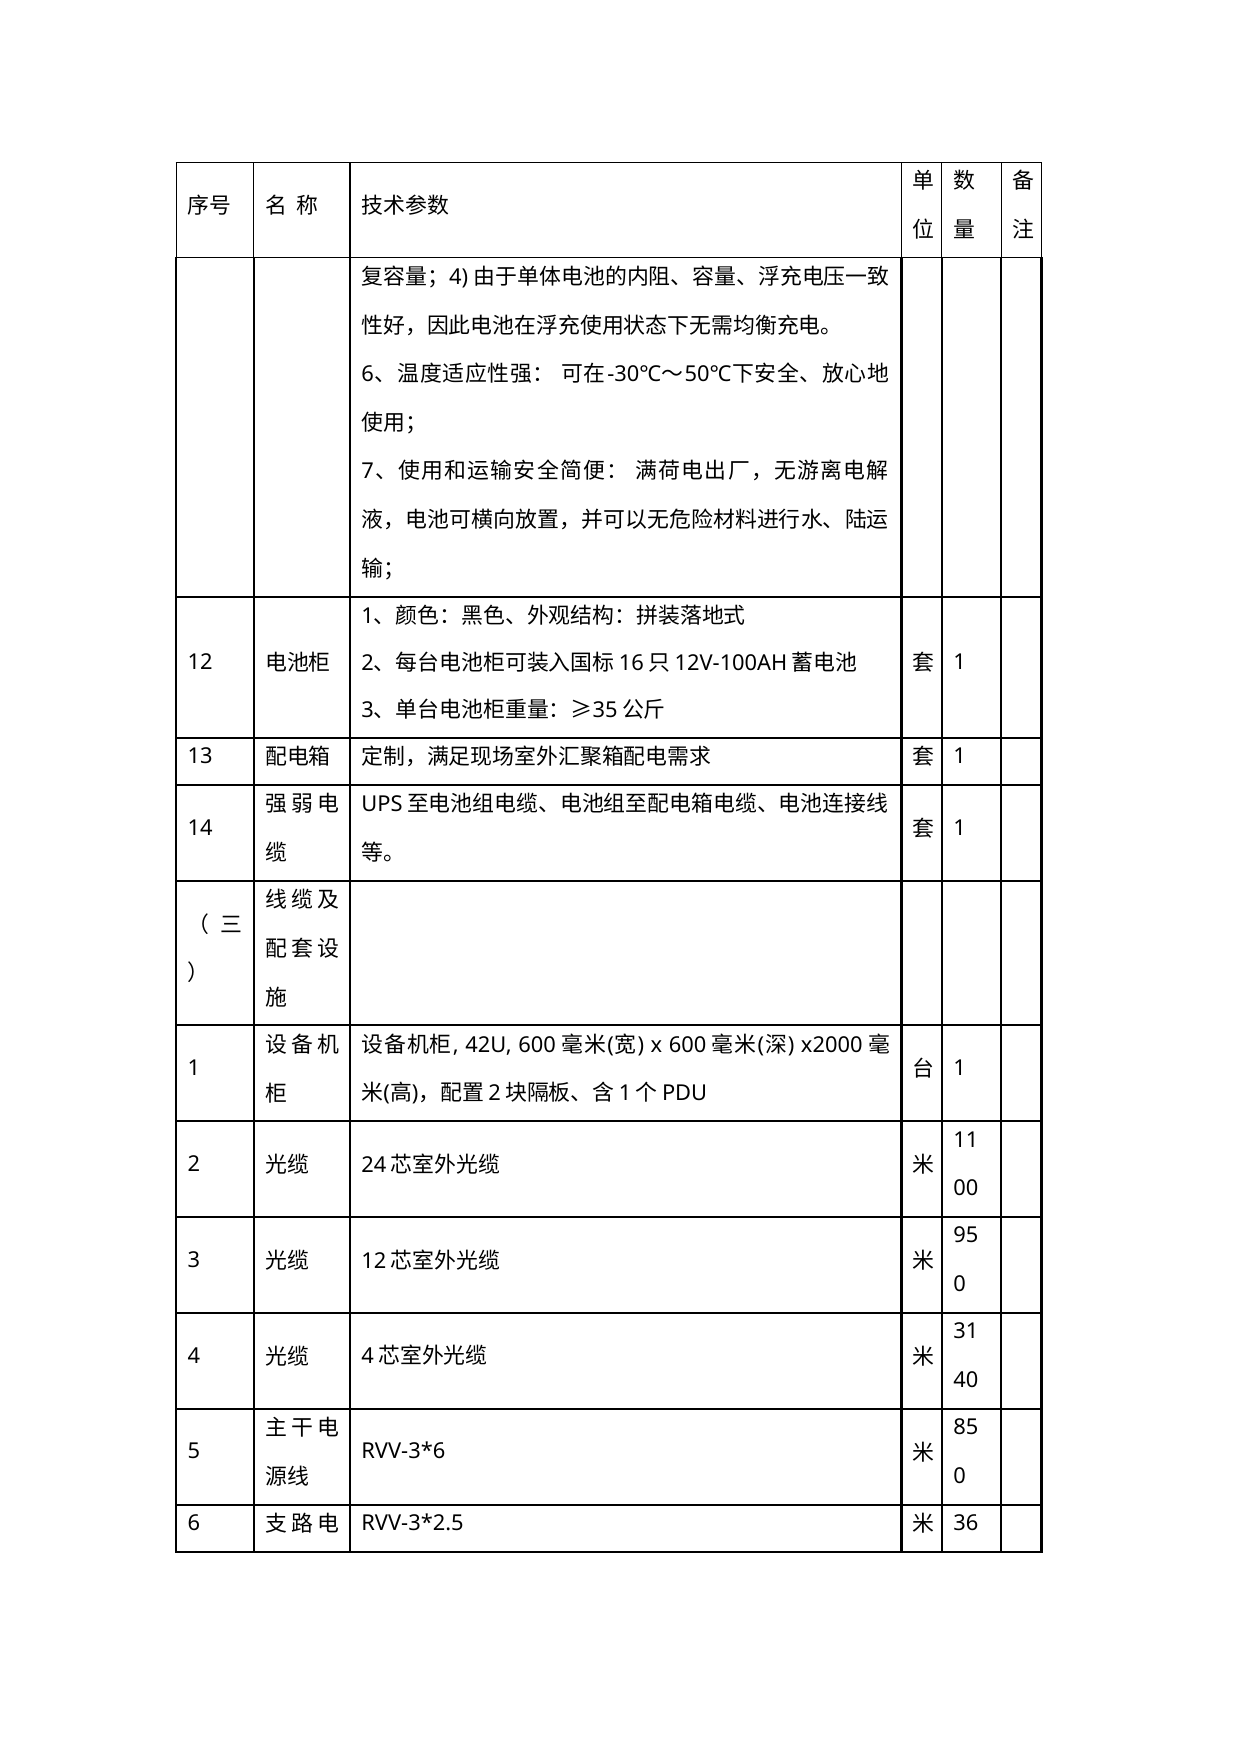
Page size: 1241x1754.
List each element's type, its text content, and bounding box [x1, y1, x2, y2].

table_cell 850 [943, 1410, 1000, 1503]
table_cell 米 [903, 1506, 941, 1551]
table_cell 4 [177, 1314, 253, 1408]
table_cell 1、颜色：黑色、外观结构：拼装落地式 [351, 598, 900, 643]
table_cell [1002, 739, 1040, 784]
table_cell 12芯室外光缆 [351, 1218, 900, 1312]
table_cell [1002, 786, 1040, 880]
table_cell 配电箱 [255, 739, 349, 784]
table_cell [1002, 598, 1040, 737]
table_cell 光缆 [255, 1122, 349, 1216]
table_cell 3、单台电池柜重量：≥35公斤 [351, 690, 900, 737]
table_cell 支路电源线 [255, 1506, 349, 1551]
table_cell 3140 [943, 1314, 1000, 1408]
table_cell 6 [177, 1506, 253, 1551]
table_cell RVV-3*2.5 [351, 1506, 900, 1551]
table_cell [351, 258, 900, 596]
table_cell （三） [177, 882, 253, 1024]
table_cell 主干电源线 [255, 1410, 349, 1503]
table_cell 套 [903, 786, 941, 880]
table_cell 设备机柜 [255, 1026, 349, 1120]
table_header 名 称 [254, 163, 349, 257]
table_cell [1002, 1410, 1040, 1503]
table_cell 米 [903, 1410, 941, 1503]
table_cell 米 [903, 1218, 941, 1312]
table_cell 1100 [943, 1122, 1000, 1216]
table_cell 1 [943, 739, 1000, 784]
table_cell 1 [943, 598, 1000, 737]
table_cell 4芯室外光缆 [351, 1314, 900, 1408]
table_cell 2 [177, 1122, 253, 1216]
table_cell 线缆及配套设施 [255, 882, 349, 1024]
table_cell [351, 882, 900, 1024]
table_header 技术参数 [351, 163, 901, 257]
table_cell 1 [943, 1026, 1000, 1120]
table_header 序号 [177, 163, 253, 257]
table_cell [943, 882, 1000, 1024]
table_cell [903, 882, 941, 1024]
table_cell 5 [177, 1410, 253, 1503]
table_cell 24芯室外光缆 [351, 1122, 900, 1216]
table_cell 米 [903, 1122, 941, 1216]
table_cell [1002, 1218, 1040, 1312]
table_cell [1002, 1506, 1040, 1551]
table_header 单位 [902, 163, 941, 257]
table_cell 950 [943, 1218, 1000, 1312]
table_cell [1002, 1026, 1040, 1120]
table_cell 光缆 [255, 1218, 349, 1312]
table_cell 定制，满足现场室外汇聚箱配电需求 [351, 739, 900, 784]
table_cell 12 [177, 598, 253, 737]
table_cell RVV-3*6 [351, 1410, 900, 1503]
table_cell 14 [177, 786, 253, 880]
table_cell UPS至电池组电缆、电池组至配电箱电缆、电池连接线等。 [351, 786, 900, 880]
table_cell 13 [177, 739, 253, 784]
table_cell 光缆 [255, 1314, 349, 1408]
table_cell 电池柜 [255, 598, 349, 737]
table_cell 强弱电缆 [255, 786, 349, 880]
table_cell 3 [177, 1218, 253, 1312]
table_header 备注 [1002, 163, 1041, 257]
table_cell [1002, 1122, 1040, 1216]
table_cell 1 [177, 1026, 253, 1120]
table_cell 设备机柜, 42U, 600毫米(宽) x 600毫米(深) x2000毫米(高)，配置2块隔板、含1个PDU [351, 1026, 900, 1120]
table_cell 台 [903, 1026, 941, 1120]
table_cell 套 [903, 598, 941, 737]
table_cell 1 [943, 786, 1000, 880]
table_cell [1002, 1314, 1040, 1408]
table_cell 3600 [943, 1506, 1000, 1551]
table_cell [1002, 882, 1040, 1024]
table_cell 套 [903, 739, 941, 784]
table_header 数量 [942, 163, 1001, 257]
table_cell 米 [903, 1314, 941, 1408]
table_cell 2、每台电池柜可装入国标16只12V-100AH蓄电池 [351, 643, 900, 690]
